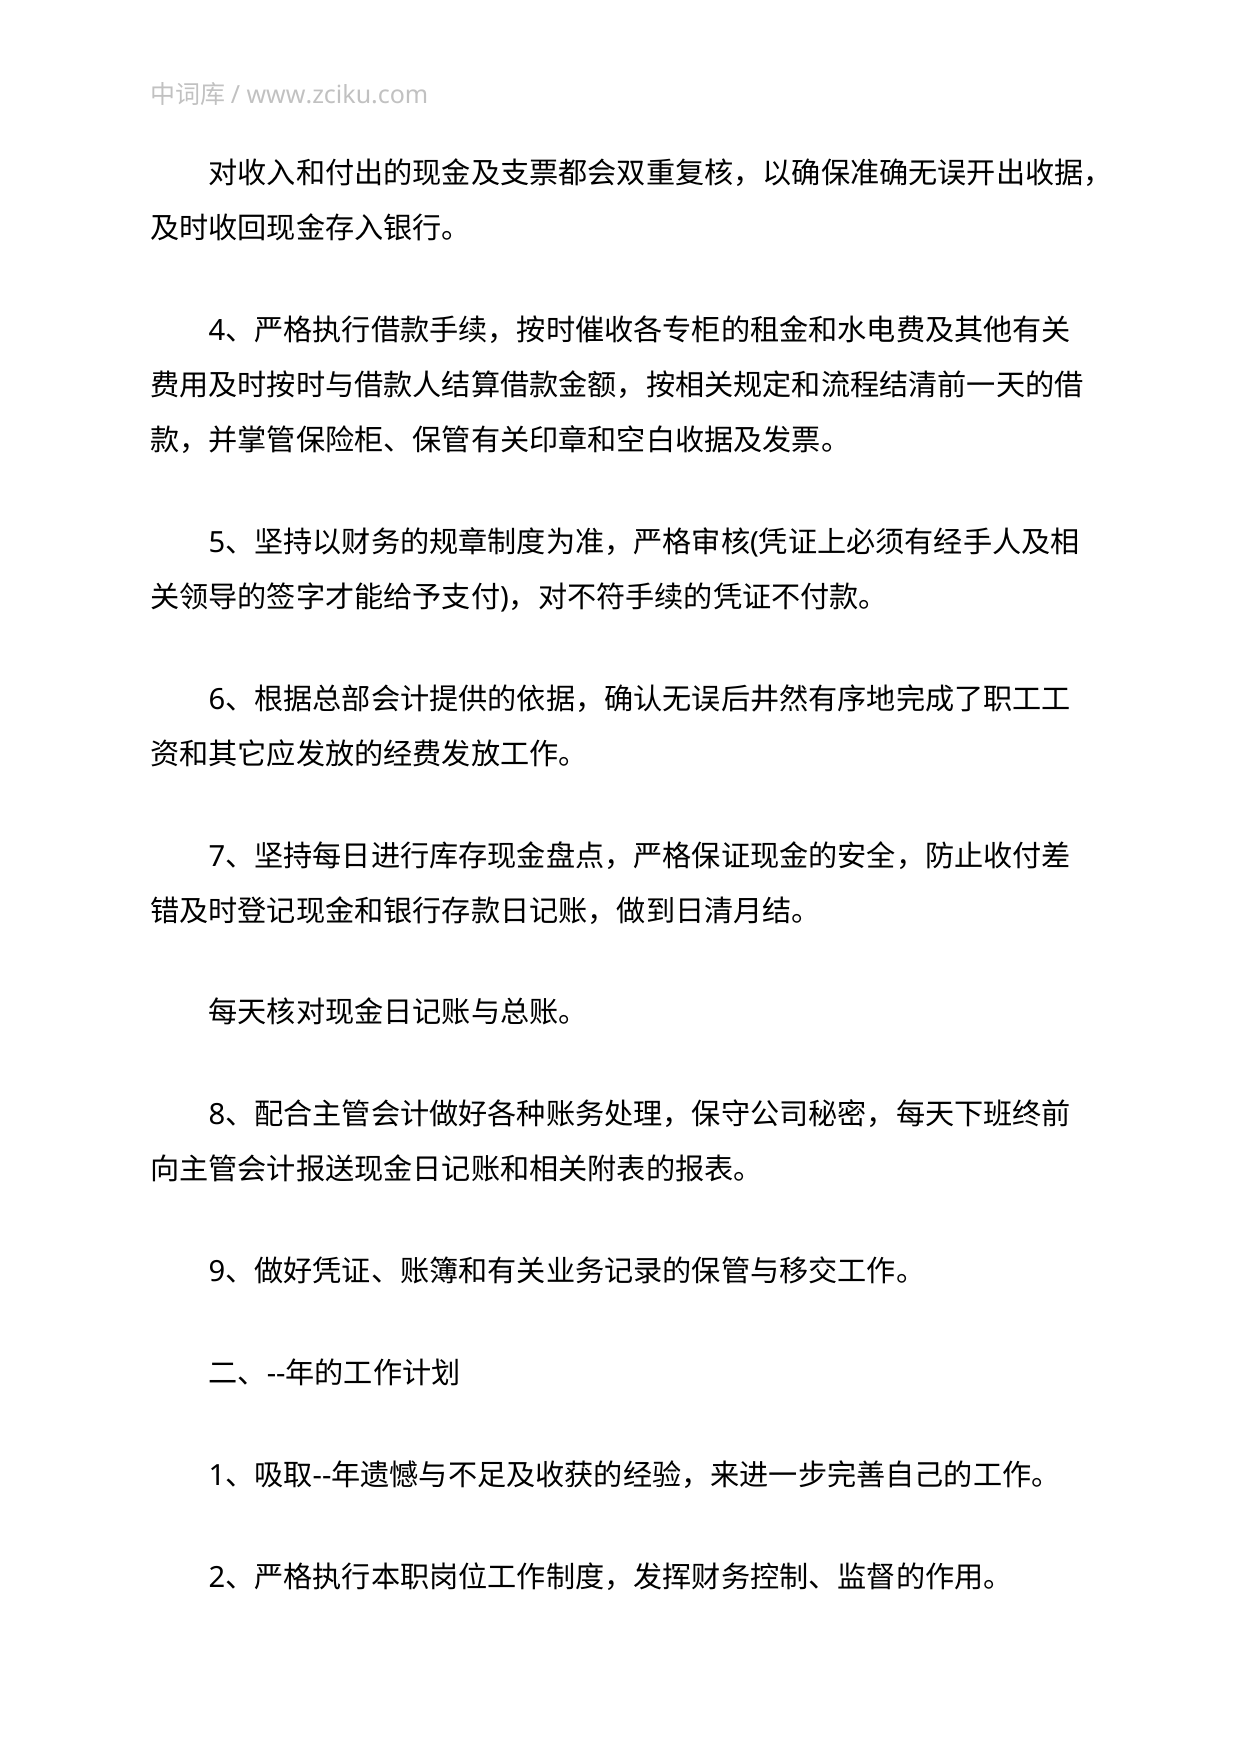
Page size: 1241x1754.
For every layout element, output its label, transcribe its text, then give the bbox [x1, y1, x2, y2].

text 二、--年的工作计划 [150, 1349, 1090, 1392]
text 1、吸取--年遗憾与不足及收获的经验，来进一步完善自己的工作。 [150, 1451, 1090, 1494]
text 6、根据总部会计提供的依据，确认无误后井然有序地完成了职工工资和其它应发放的经费发放工作。 [150, 675, 1090, 773]
text 2、严格执行本职岗位工作制度，发挥财务控制、监督的作用。 [150, 1553, 1090, 1596]
text 7、坚持每日进行库存现金盘点，严格保证现金的安全，防止收付差错及时登记现金和银行存款日记账，做到日清月结。 [150, 832, 1090, 929]
text 8、配合主管会计做好各种账务处理，保守公司秘密，每天下班终前向主管会计报送现金日记账和相关附表的报表。 [150, 1091, 1090, 1188]
text 5、坚持以财务的规章制度为准，严格审核(凭证上必须有经手人及相关领导的签字才能给予支付)，对不符手续的凭证不付款。 [150, 518, 1090, 616]
text 9、做好凭证、账簿和有关业务记录的保管与移交工作。 [150, 1247, 1090, 1290]
text 每天核对现金日记账与总账。 [150, 989, 1090, 1031]
text 4、严格执行借款手续，按时催收各专柜的租金和水电费及其他有关费用及时按时与借款人结算借款金额，按相关规定和流程结清前一天的借款，并掌管保险柜、保管有关印章和空白收据及发票。 [150, 307, 1090, 459]
text 对收入和付出的现金及支票都会双重复核，以确保准确无误开出收据，及时收回现金存入银行。 [150, 150, 1090, 247]
